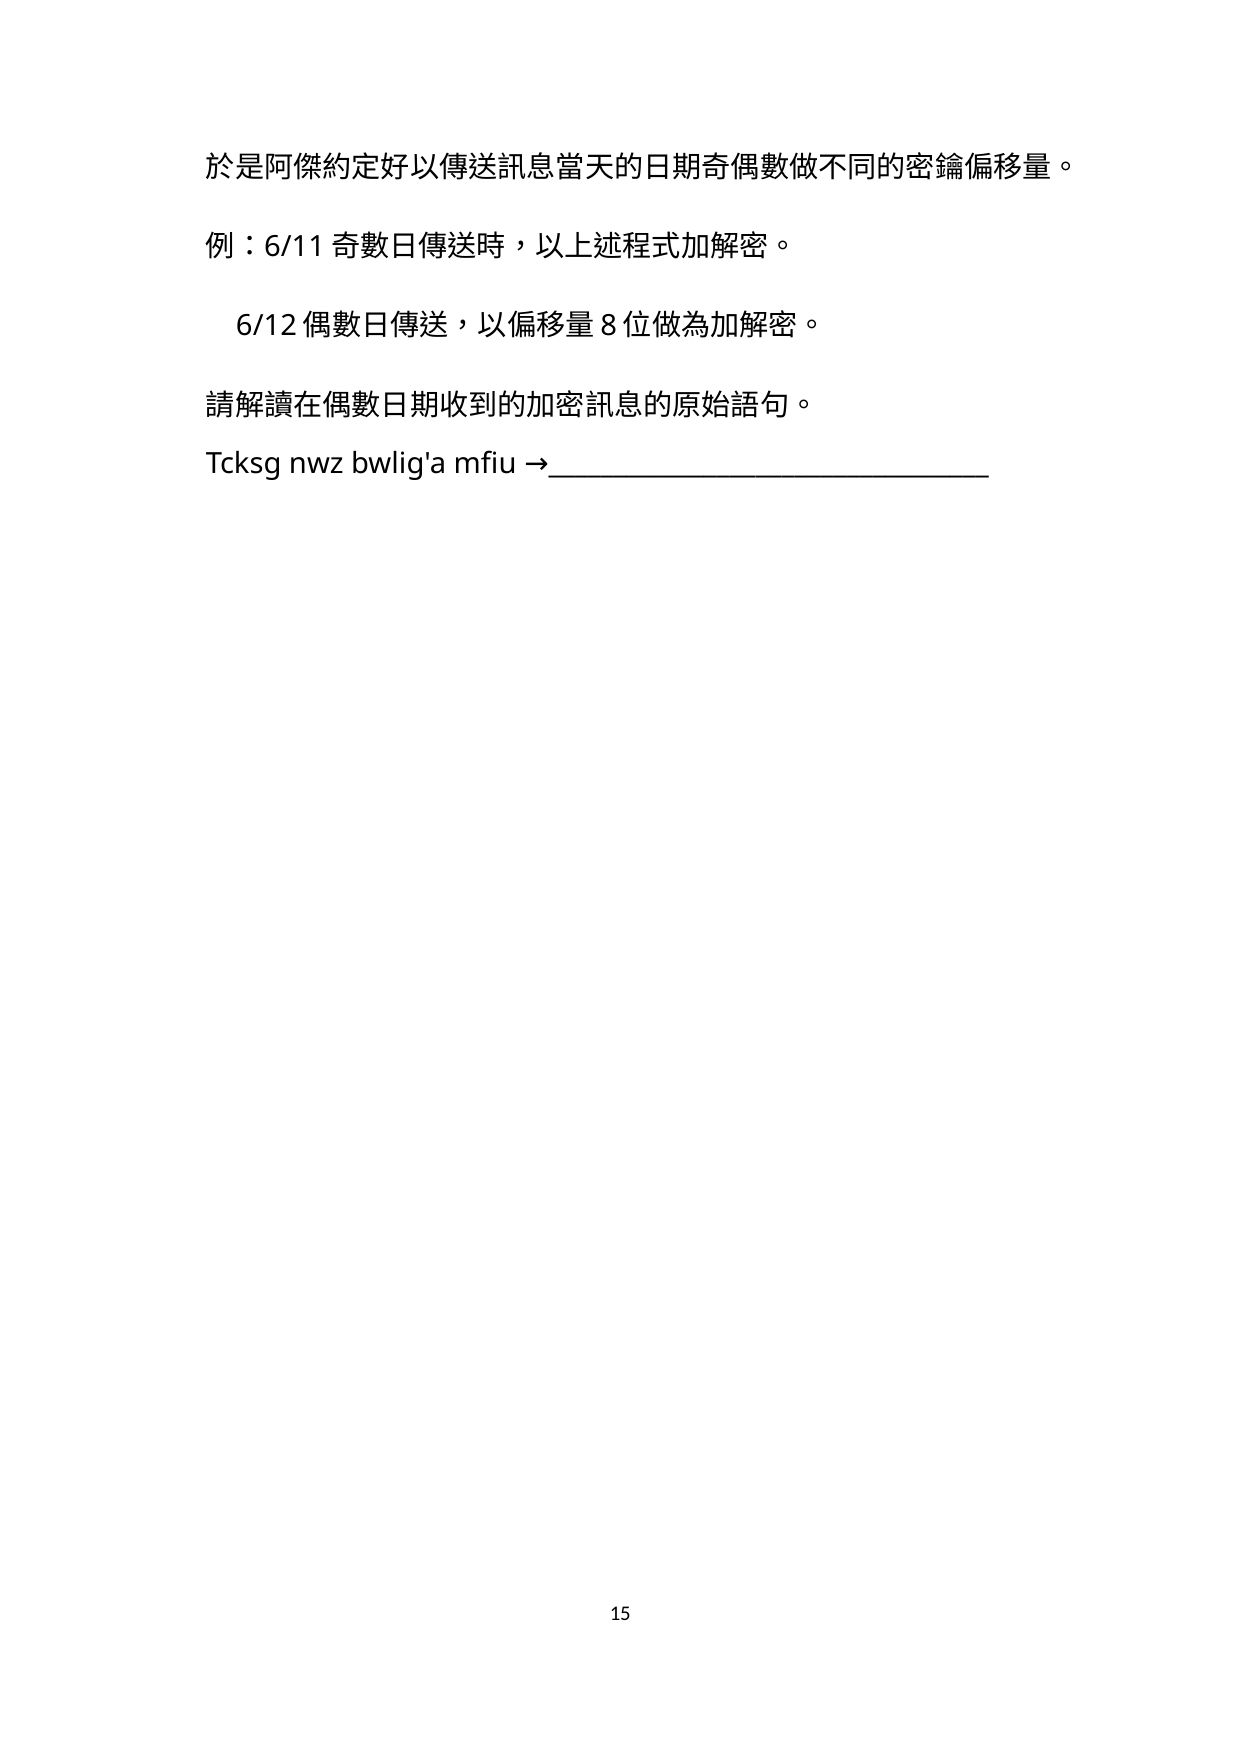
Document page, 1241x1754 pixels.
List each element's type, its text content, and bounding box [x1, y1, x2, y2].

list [118, 125, 1122, 363]
text 請解讀在偶數日期收到的加密訊息的原始語句。 Tcksg nwz bwlig'a mfiu →__________________________________ [206, 363, 1122, 482]
